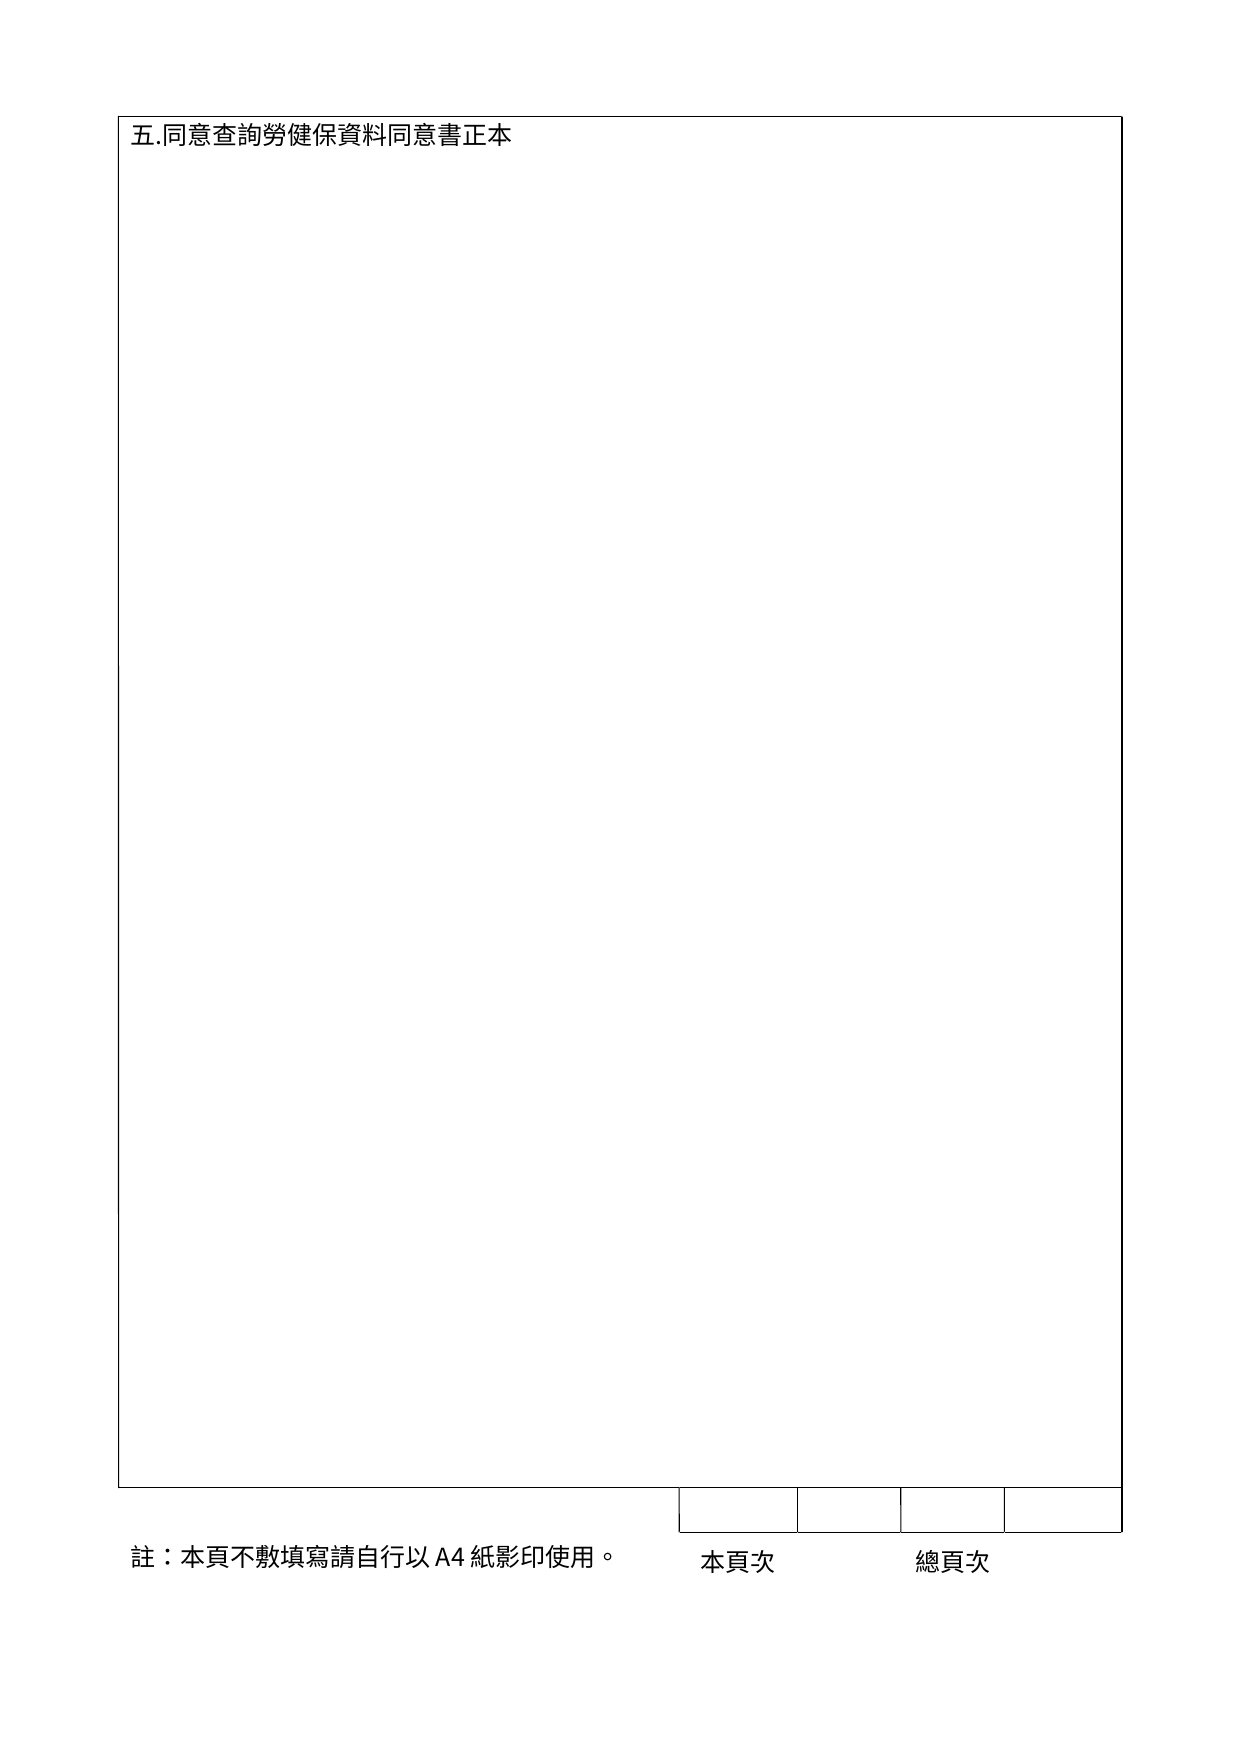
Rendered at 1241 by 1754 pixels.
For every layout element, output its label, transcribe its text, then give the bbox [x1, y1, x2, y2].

text 總頁次 [915, 1543, 1136, 1579]
text 註：本頁不敷填寫請自行以 A4紙影印使用。 [130, 1537, 622, 1574]
text 本頁次 [700, 1543, 779, 1579]
text 五.同意查詢勞健保資料同意書正本 [130, 116, 1136, 152]
